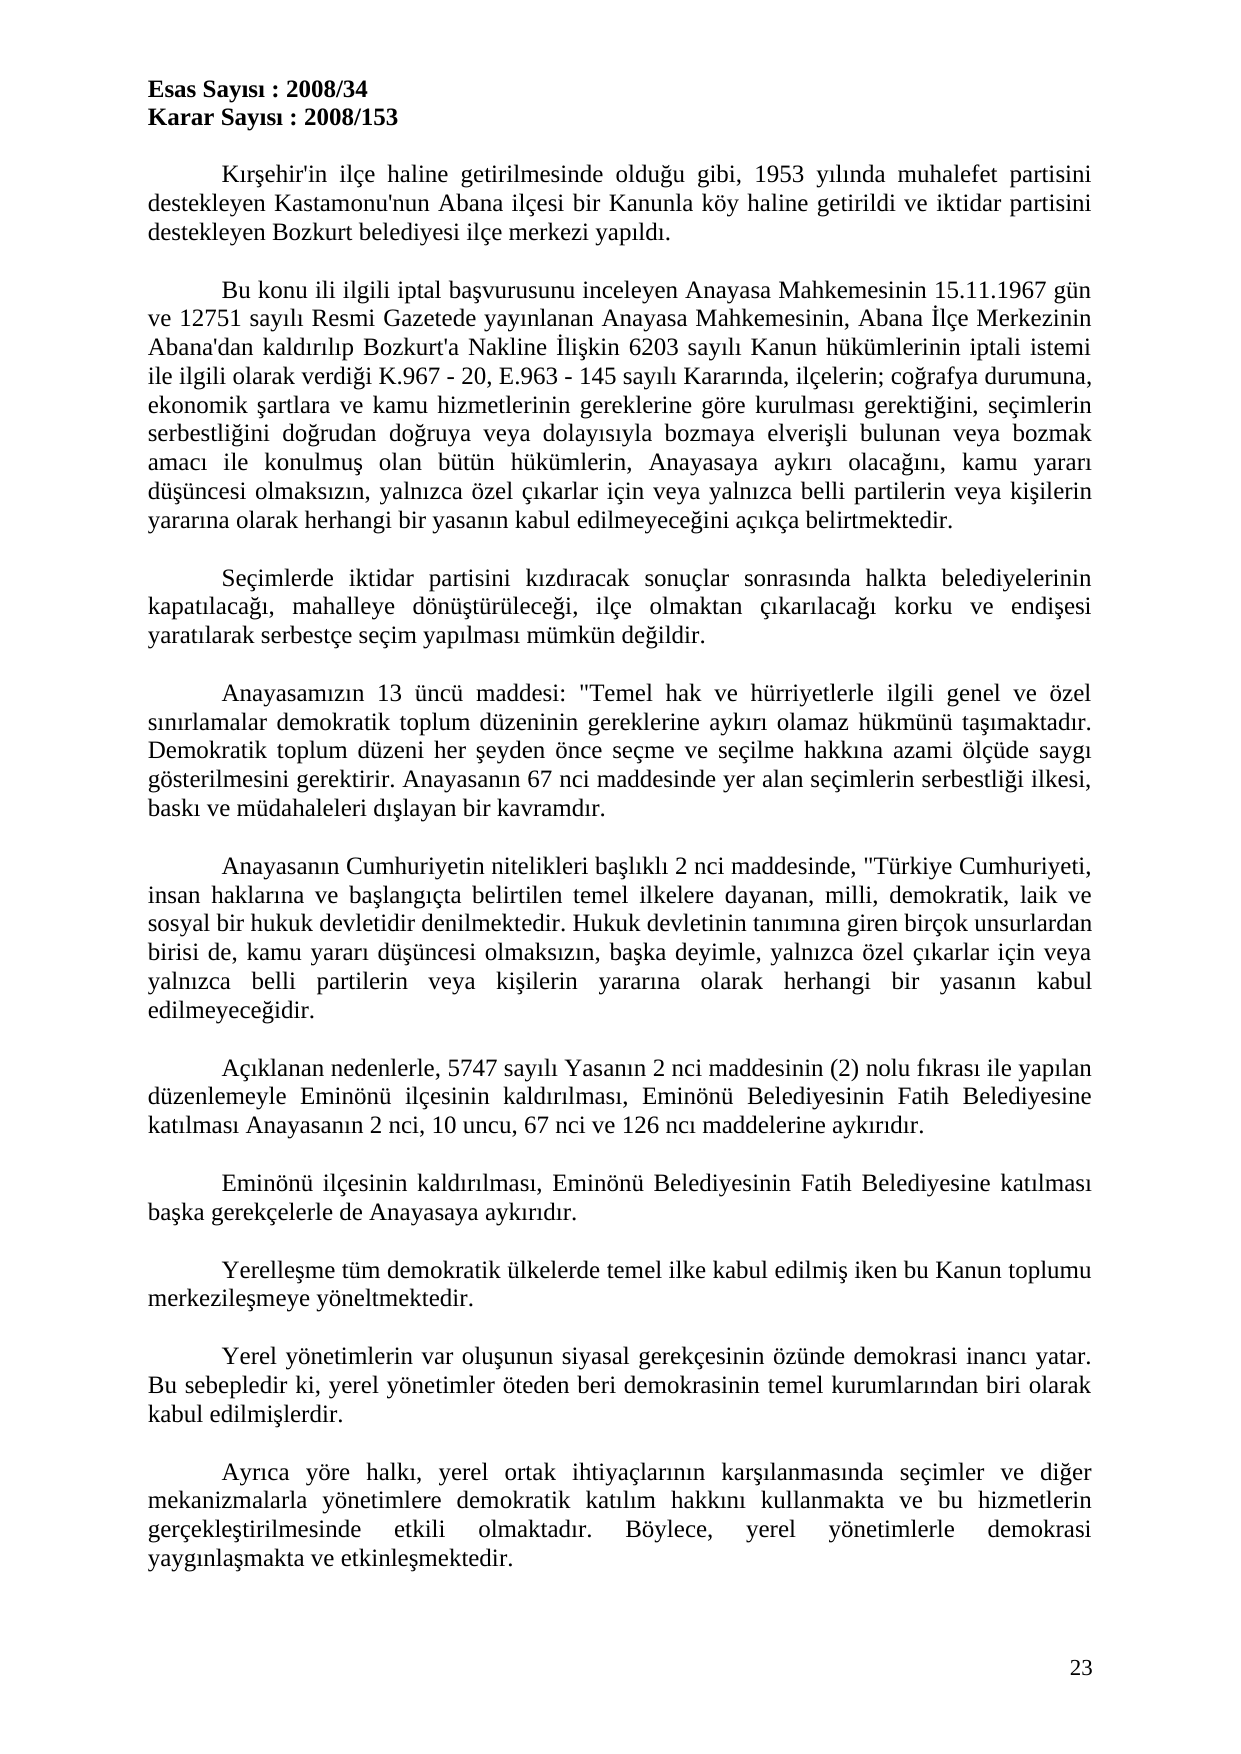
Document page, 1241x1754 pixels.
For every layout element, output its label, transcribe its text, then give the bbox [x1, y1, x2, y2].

text Yerel yönetimlerin var oluşunun siyasal gerekçesinin özünde demokrasi inancı yatar. Bu sebepledir ki, yerel yönetimler öteden beri demokrasinin temel kurumlarından biri olarak kabul edilmişlerdir. [148, 1341, 1093, 1428]
text Kırşehir'in ilçe haline getirilmesinde olduğu gibi, 1953 yılında muhalefet partisini destekleyen Kastamonu'nun Abana ilçesi bir Kanunla köy haline getirildi ve iktidar partisini destekleyen Bozkurt belediyesi ilçe merkezi yapıldı. [148, 159, 1093, 246]
text Ayrıca yöre halkı, yerel ortak ihtiyaçlarının karşılanmasında seçimler ve diğer mekanizmalarla yönetimlere demokratik katılım hakkını kullanmakta ve bu hizmetlerin gerçekleştirilmesinde etkili olmaktadır. Böylece, yerel yönetimlerle demokrasi yaygınlaşmakta ve etkinleşmektedir. [148, 1457, 1093, 1572]
text Yerelleşme tüm demokratik ülkelerde temel ilke kabul edilmiş iken bu Kanun toplumu merkezileşmeye yöneltmektedir. [148, 1255, 1093, 1312]
text Bu konu ili ilgili iptal başvurusunu inceleyen Anayasa Mahkemesinin 15.11.1967 gün ve 12751 sayılı Resmi Gazetede yayınlanan Anayasa Mahkemesinin, Abana İlçe Merkezinin Abana'dan kaldırılıp Bozkurt'a Nakline İlişkin 6203 sayılı Kanun hükümlerinin iptali istemi ile ilgili olarak verdiği K.967 - 20, E.963 - 145 sayılı Kararında, ilçelerin; coğrafya durumuna, ekonomik şartlara ve kamu hizmetlerinin gereklerine göre kurulması gerektiğini, seçimlerin serbestliğini doğrudan doğruya veya dolayısıyla bozmaya elverişli bulunan veya bozmak amacı ile konulmuş olan bütün hükümlerin, Anayasaya aykırı olacağını, kamu yararı düşüncesi olmaksızın, yalnızca özel çıkarlar için veya yalnızca belli partilerin veya kişilerin yararına olarak herhangi bir yasanın kabul edilmeyeceğini açıkça belirtmektedir. [148, 275, 1093, 533]
text Anayasanın Cumhuriyetin nitelikleri başlıklı 2 nci maddesinde, "Türkiye Cumhuriyeti, insan haklarına ve başlangıçta belirtilen temel ilkelere dayanan, milli, demokratik, laik ve sosyal bir hukuk devletidir denilmektedir. Hukuk devletinin tanımına giren birçok unsurlardan birisi de, kamu yararı düşüncesi olmaksızın, başka deyimle, yalnızca özel çıkarlar için veya yalnızca belli partilerin veya kişilerin yararına olarak herhangi bir yasanın kabul edilmeyeceğidir. [148, 851, 1093, 1023]
text Açıklanan nedenlerle, 5747 sayılı Yasanın 2 nci maddesinin (2) nolu fıkrası ile yapılan düzenlemeyle Eminönü ilçesinin kaldırılması, Eminönü Belediyesinin Fatih Belediyesine katılması Anayasanın 2 nci, 10 uncu, 67 nci ve 126 ncı maddelerine aykırıdır. [148, 1053, 1093, 1139]
text Anayasamızın 13 üncü maddesi: "Temel hak ve hürriyetlerle ilgili genel ve özel sınırlamalar demokratik toplum düzeninin gereklerine aykırı olamaz hükmünü taşımaktadır. Demokratik toplum düzeni her şeyden önce seçme ve seçilme hakkına azami ölçüde saygı gösterilmesini gerektirir. Anayasanın 67 nci maddesinde yer alan seçimlerin serbestliği ilkesi, baskı ve müdahaleleri dışlayan bir kavramdır. [148, 678, 1093, 822]
text Seçimlerde iktidar partisini kızdıracak sonuçlar sonrasında halkta belediyelerinin kapatılacağı, mahalleye dönüştürüleceği, ilçe olmaktan çıkarılacağı korku ve endişesi yaratılarak serbestçe seçim yapılması mümkün değildir. [148, 563, 1093, 649]
text Eminönü ilçesinin kaldırılması, Eminönü Belediyesinin Fatih Belediyesine katılması başka gerekçelerle de Anayasaya aykırıdır. [148, 1168, 1093, 1226]
